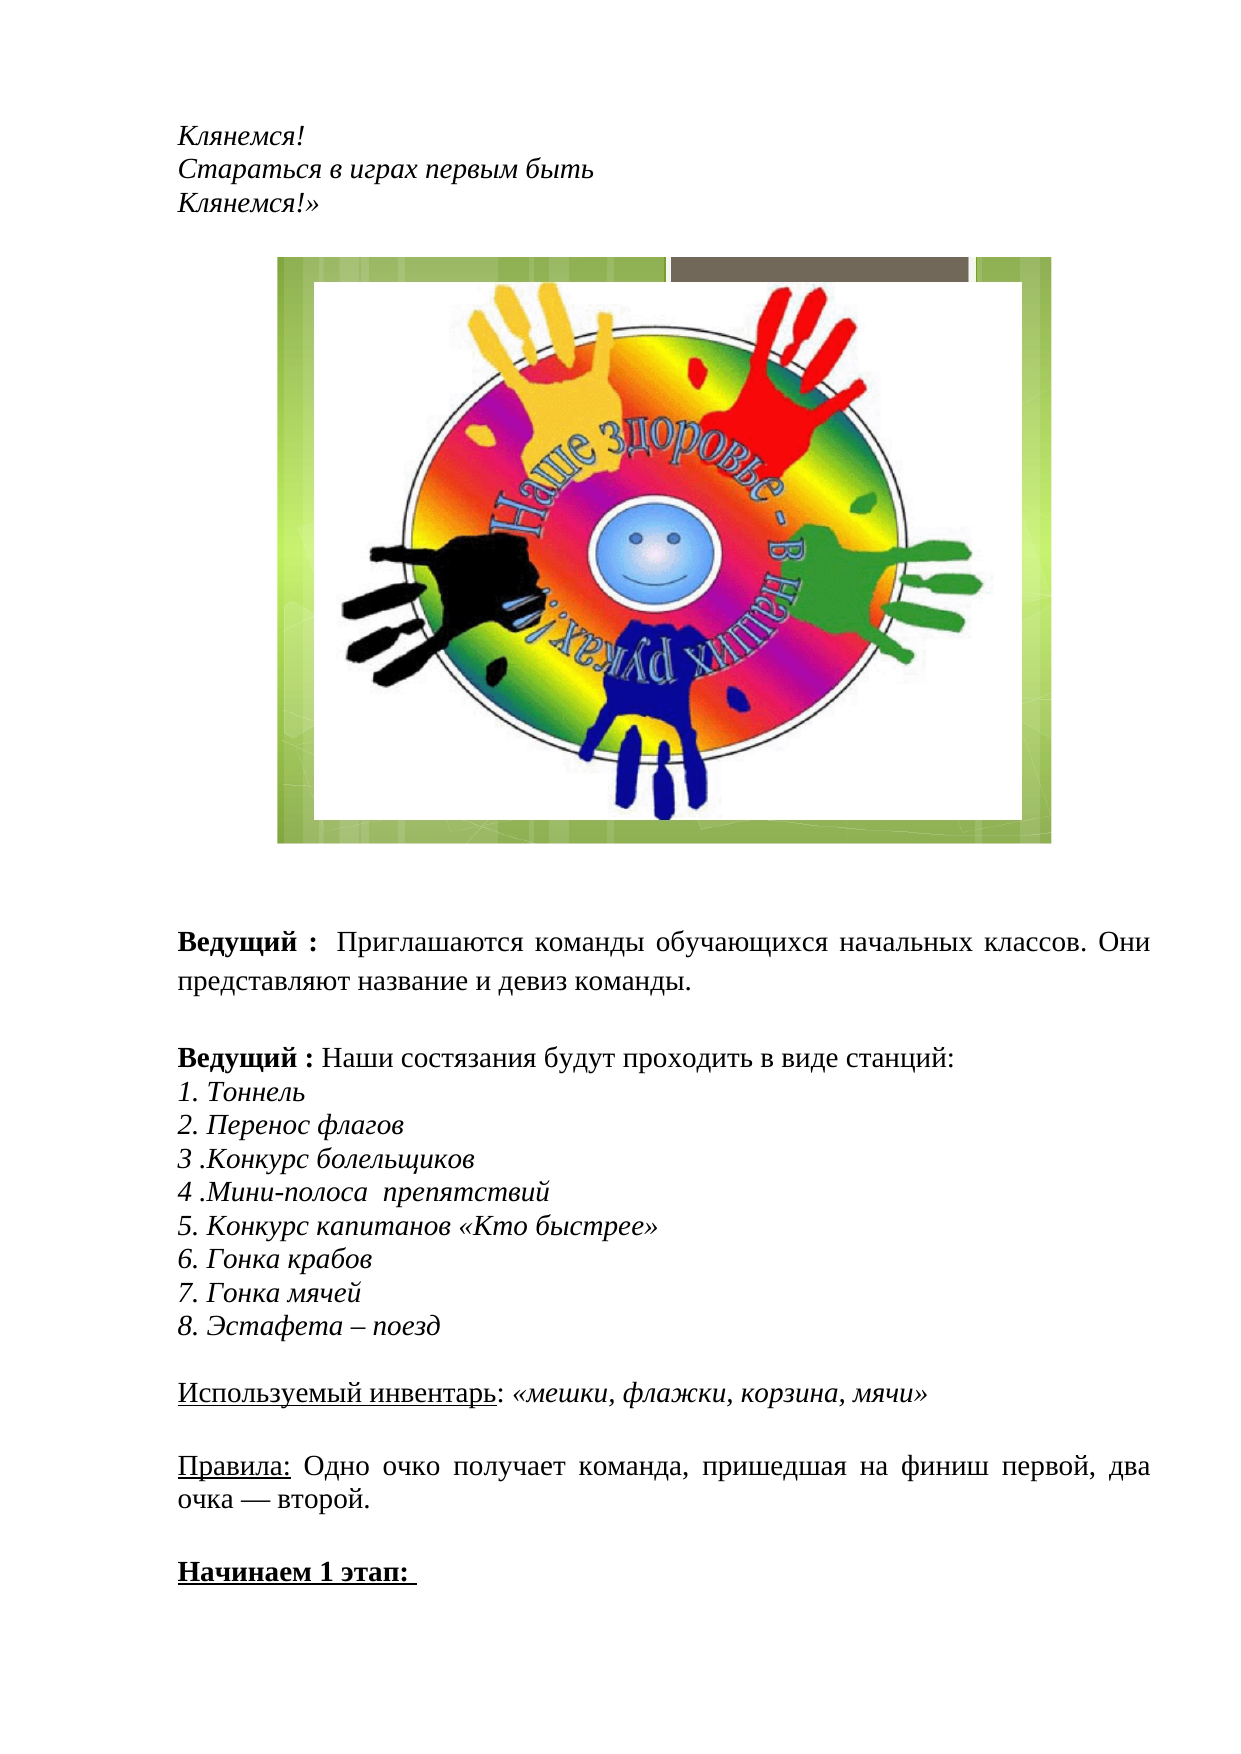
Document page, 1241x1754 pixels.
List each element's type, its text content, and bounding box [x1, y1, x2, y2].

text Стараться в играх первым быть [177, 152, 1152, 185]
picture [277, 257, 1052, 844]
text 8. Эстафета – поезд [177, 1308, 1152, 1342]
text Используемый инвентарь: «мешки, флажки, корзина, мячи» [177, 1376, 1152, 1409]
text Ведущий : Приглашаются команды обучающихся начальных классов. Они представляют название и девиз команды. [177, 924, 1152, 997]
text 3 .Конкурс болельщиков [177, 1141, 1152, 1174]
text 5. Конкурс капитанов «Кто быстрее» [177, 1208, 1152, 1241]
text 2. Перенос флагов [177, 1107, 1152, 1141]
text Клянемся! [177, 118, 1152, 152]
text 1. Тоннель [177, 1074, 1152, 1107]
text Ведущий : Наши состязания будут проходить в виде станций: [177, 1040, 1152, 1074]
text 6. Гонка крабов [177, 1241, 1152, 1275]
text 7. Гонка мячей [177, 1275, 1152, 1308]
text Клянемся!» [177, 185, 1152, 219]
text Начинаем 1 этап: [177, 1554, 1152, 1588]
text Правила: Одно очко получает команда, пришедшая на финиш первой, два очка — второй. [177, 1448, 1152, 1515]
text 4 .Мини-полоса препятствий [177, 1174, 1152, 1208]
